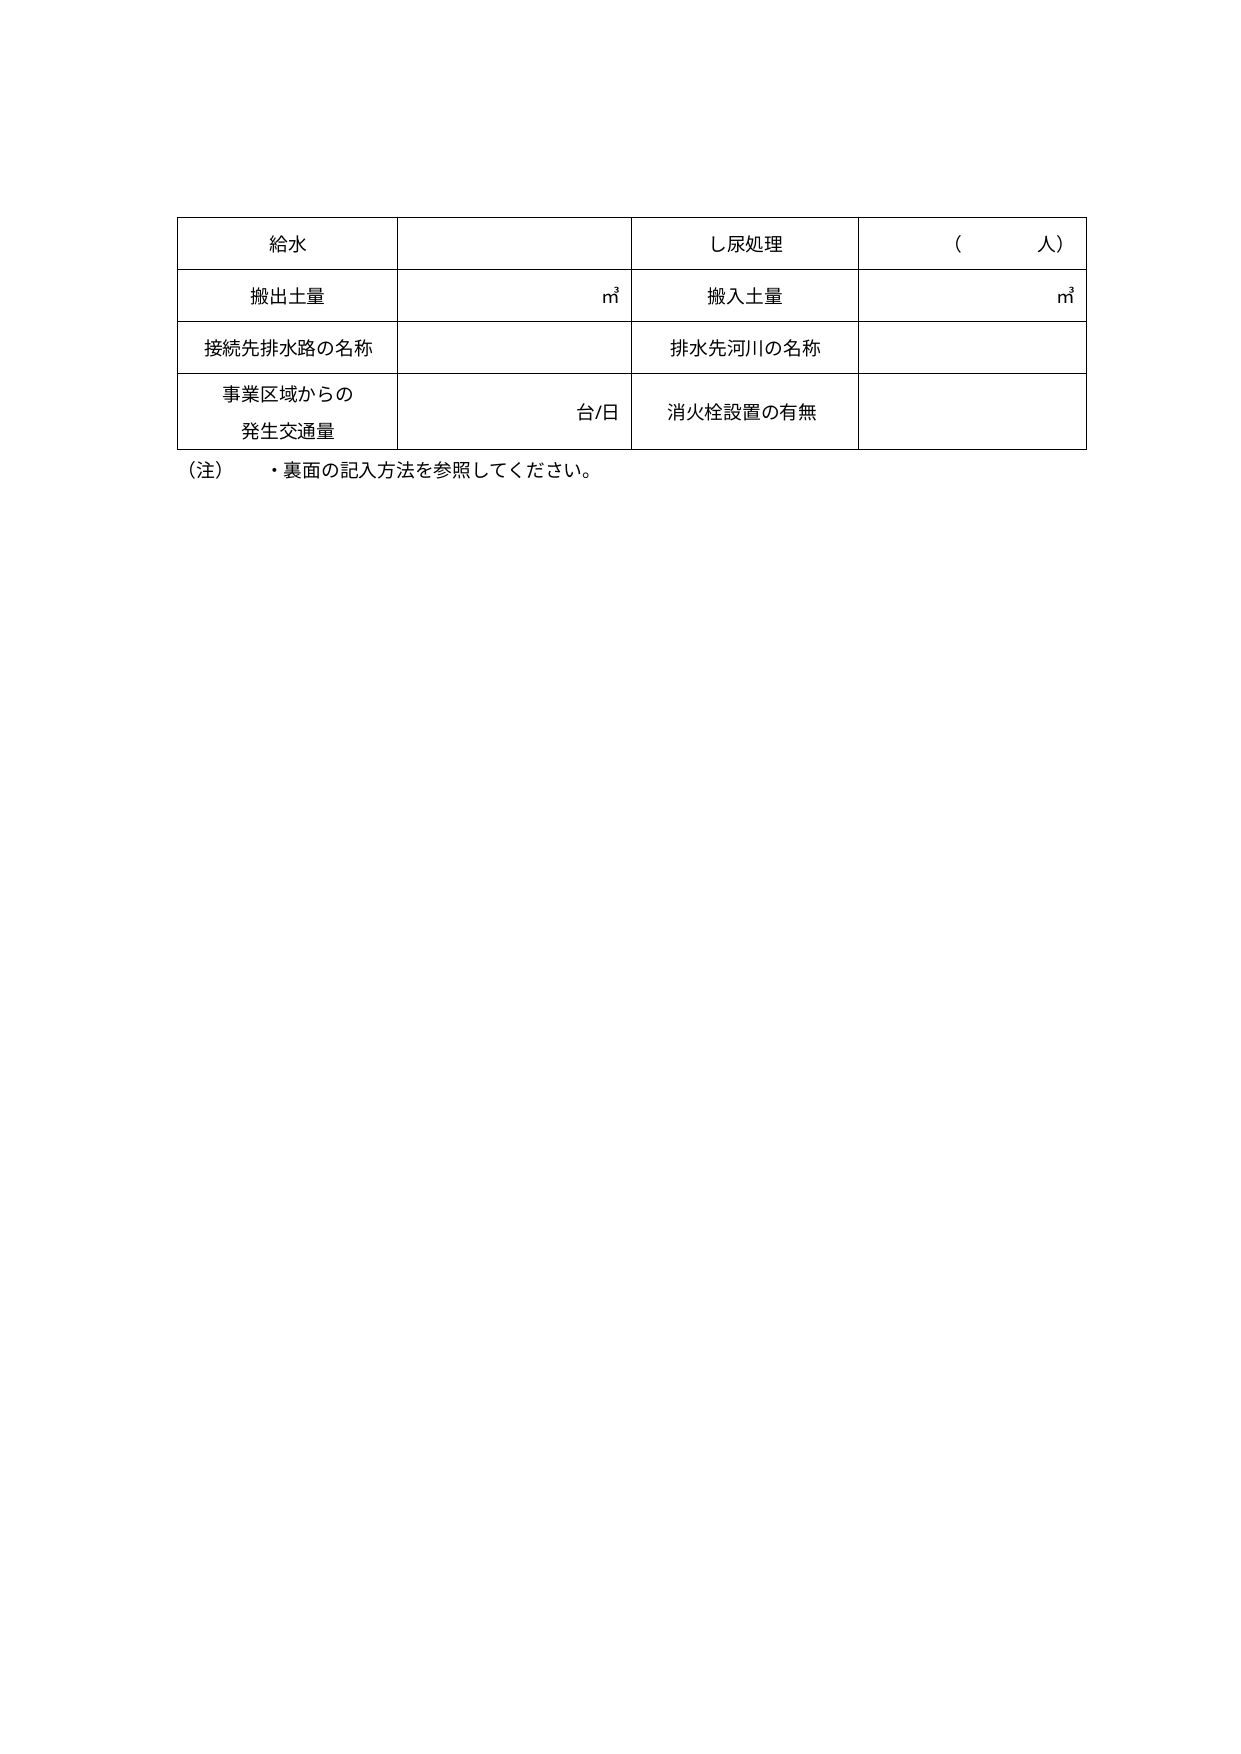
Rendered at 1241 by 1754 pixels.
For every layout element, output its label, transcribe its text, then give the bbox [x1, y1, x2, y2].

table_cell [398, 218, 631, 269]
table_cell [398, 322, 631, 373]
table_cell ㎥ [859, 270, 1086, 321]
table_cell 接続先排水路の名称 [178, 322, 397, 373]
table_cell 事業区域からの 発生交通量 [178, 374, 397, 449]
table_cell 搬入土量 [632, 270, 858, 321]
table_cell ㎥ [398, 270, 631, 321]
table_cell 搬出土量 [178, 270, 397, 321]
table_cell 排水先河川の名称 [632, 322, 858, 373]
table_cell 台/日 [398, 374, 631, 449]
table_cell 消火栓設置の有無 [632, 374, 858, 449]
table_cell し尿処理 [632, 218, 858, 269]
table_cell （ 人） [859, 218, 1086, 269]
table_cell [859, 322, 1086, 373]
table_cell [859, 374, 1086, 449]
text （注） ・裏面の記入方法を参照してください。 [177, 450, 1063, 488]
table_cell 給水 [178, 218, 397, 269]
